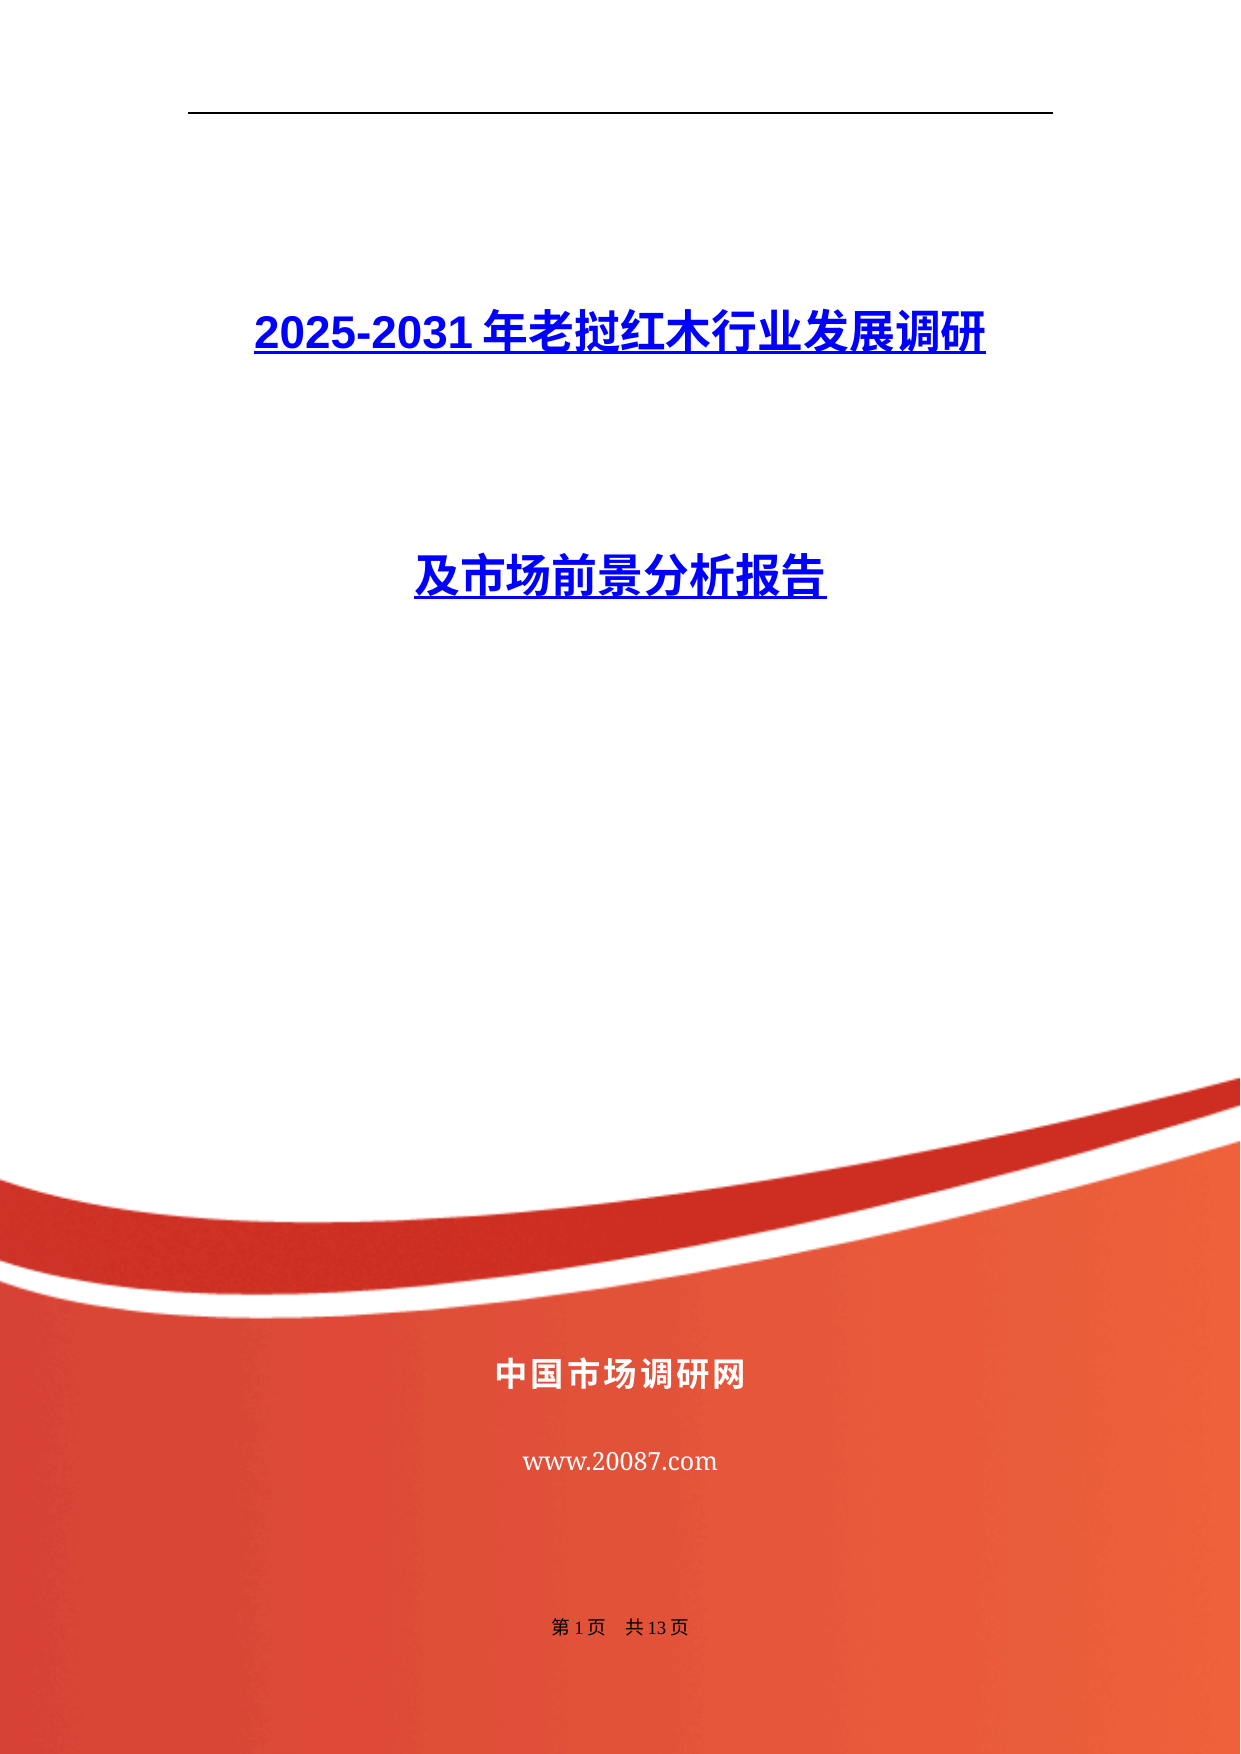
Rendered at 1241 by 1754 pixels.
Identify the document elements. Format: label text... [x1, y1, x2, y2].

table_header 2025-2031年老挝红木行业发展调研及市场前景分析报告 [188, 207, 1053, 773]
subtitle 中国市场调研网 [187, 1339, 1053, 1404]
picture [0, 1006, 1241, 1754]
text www.20087.com [187, 1428, 1053, 1493]
